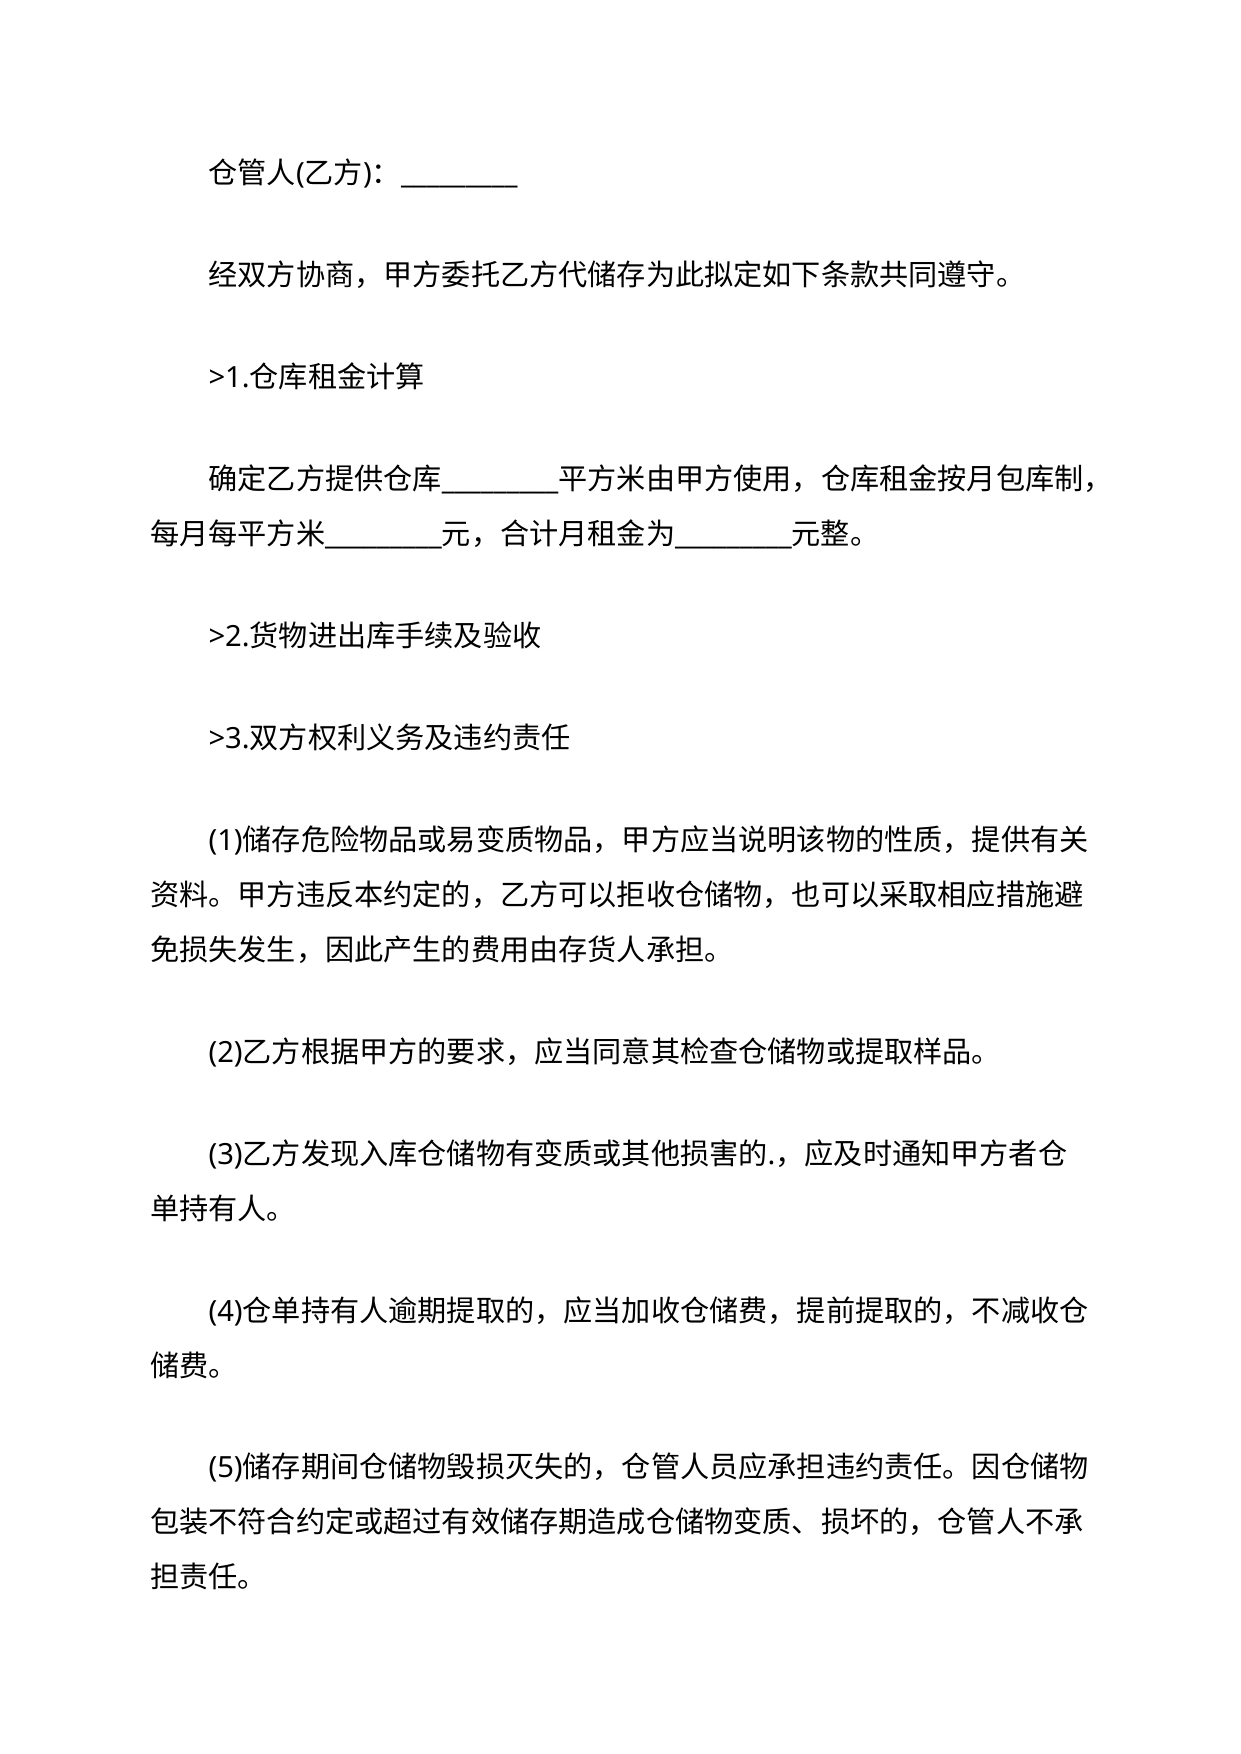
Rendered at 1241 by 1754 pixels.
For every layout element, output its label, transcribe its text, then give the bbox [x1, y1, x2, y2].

text >2.货物进出库手续及验收 [150, 613, 1090, 655]
text 仓管人(乙方)：_________ [150, 150, 1090, 192]
text (2)乙方根据甲方的要求，应当同意其检查仓储物或提取样品。 [150, 1028, 1090, 1071]
text >1.仓库租金计算 [150, 354, 1090, 396]
text (1)储存危险物品或易变质物品，甲方应当说明该物的性质，提供有关资料。甲方违反本约定的，乙方可以拒收仓储物，也可以采取相应措施避免损失发生，因此产生的费用由存货人承担。 [150, 817, 1090, 969]
text 确定乙方提供仓库_________平方米由甲方使用，仓库租金按月包库制，每月每平方米_________元，合计月租金为_________元整。 [150, 456, 1090, 553]
text 经双方协商，甲方委托乙方代储存为此拟定如下条款共同遵守。 [150, 252, 1090, 294]
text (3)乙方发现入库仓储物有变质或其他损害的.，应及时通知甲方者仓单持有人。 [150, 1130, 1090, 1228]
text (5)储存期间仓储物毁损灭失的，仓管人员应承担违约责任。因仓储物包装不符合约定或超过有效储存期造成仓储物变质、损坏的，仓管人不承担责任。 [150, 1444, 1090, 1596]
text (4)仓单持有人逾期提取的，应当加收仓储费，提前提取的，不减收仓储费。 [150, 1287, 1090, 1384]
text >3.双方权利义务及违约责任 [150, 715, 1090, 757]
